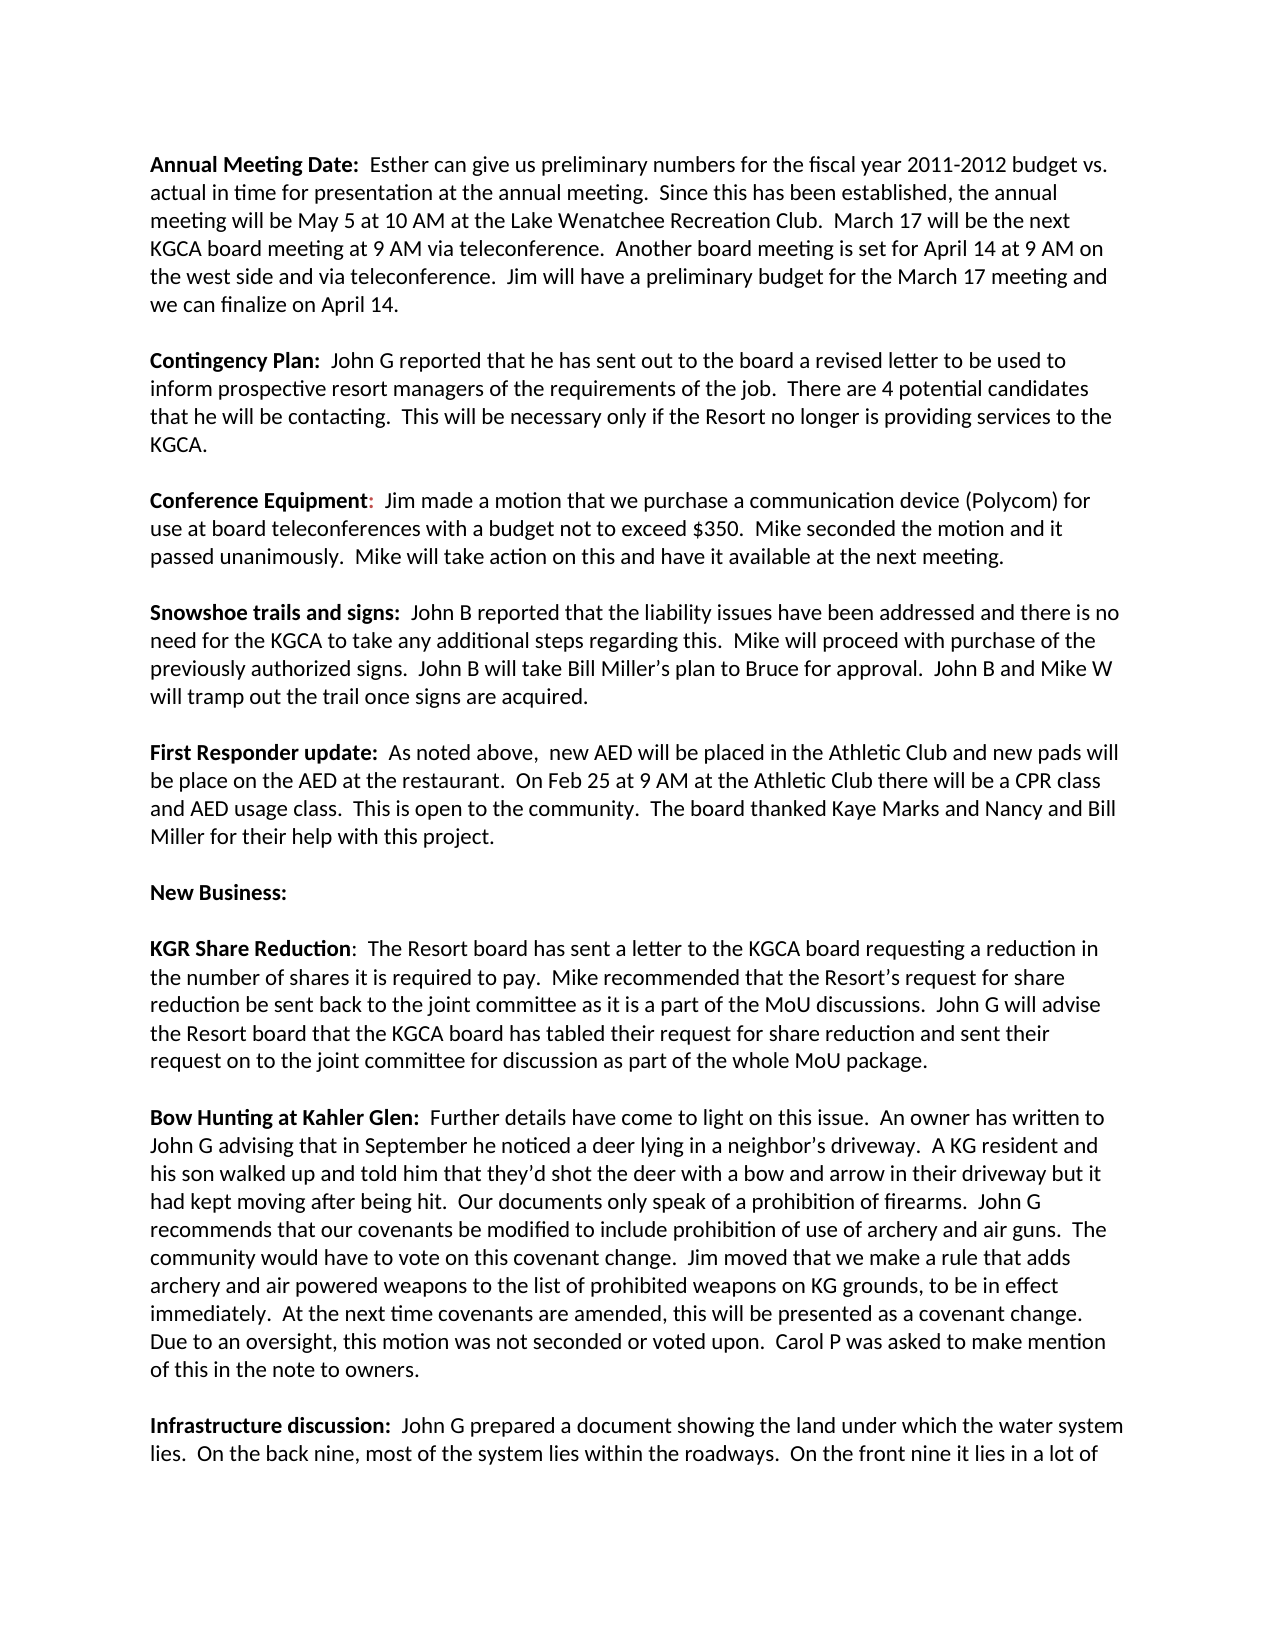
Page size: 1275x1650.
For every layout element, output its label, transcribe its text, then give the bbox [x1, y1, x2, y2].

text Annual Meeting Date: Esther can give us preliminary numbers for the fiscal year 2011-2012 budget vs. actual in time for presentation at the annual meeting. Since this has been established, the annual meeting will be May 5 at 10 AM at the Lake Wenatchee Recreation Club. March 17 will be the next KGCA board meeting at 9 AM via teleconference. Another board meeting is set for April 14 at 9 AM on the west side and via teleconference. Jim will have a preliminary budget for the March 17 meeting and we can finalize on April 14. [150, 150, 1125, 318]
text First Responder update: As noted above, new AED will be placed in the Athletic Club and new pads will be place on the AED at the restaurant. On Feb 25 at 9 AM at the Athletic Club there will be a CPR class and AED usage class. This is open to the community. The board thanked Kaye Marks and Nancy and Bill Miller for their help with this project. [150, 738, 1125, 851]
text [150, 1411, 1125, 1467]
text New Business: [150, 878, 1125, 907]
text Snowshoe trails and signs: John B reported that the liability issues have been addressed and there is no need for the KGCA to take any additional steps regarding this. Mike will proceed with purchase of the previously authorized signs. John B will take Bill Miller’s plan to Bruce for approval. John B and Mike W will tramp out the trail once signs are acquired. [150, 598, 1125, 710]
text Contingency Plan: John G reported that he has sent out to the board a revised letter to be used to inform prospective resort managers of the requirements of the job. There are 4 potential candidates that he will be contacting. This will be necessary only if the Resort no longer is providing services to the KGCA. [150, 346, 1125, 458]
text Conference Equipment: Jim made a motion that we purchase a communication device (Polycom) for use at board teleconferences with a budget not to exceed $350. Mike seconded the motion and it passed unanimously. Mike will take action on this and have it available at the next meeting. [150, 486, 1125, 570]
text KGR Share Reduction: The Resort board has sent a letter to the KGCA board requesting a reduction in the number of shares it is required to pay. Mike recommended that the Resort’s request for share reduction be sent back to the joint committee as it is a part of the MoU discussions. John G will advise the Resort board that the KGCA board has tabled their request for share reduction and sent their request on to the joint committee for discussion as part of the whole MoU package. [150, 934, 1125, 1075]
text Bow Hunting at Kahler Glen: Further details have come to light on this issue. An owner has written to John G advising that in September he noticed a deer lying in a neighbor’s driveway. A KG resident and his son walked up and told him that they’d shot the deer with a bow and arrow in their driveway but it had kept moving after being hit. Our documents only speak of a prohibition of firearms. John G recommends that our covenants be modified to include prohibition of use of archery and air guns. The community would have to vote on this covenant change. Jim moved that we make a rule that adds archery and air powered weapons to the list of prohibited weapons on KG grounds, to be in effect immediately. At the next time covenants are amended, this will be presented as a covenant change. Due to an oversight, this motion was not seconded or voted upon. Carol P was asked to make mention of this in the note to owners. [150, 1103, 1125, 1383]
